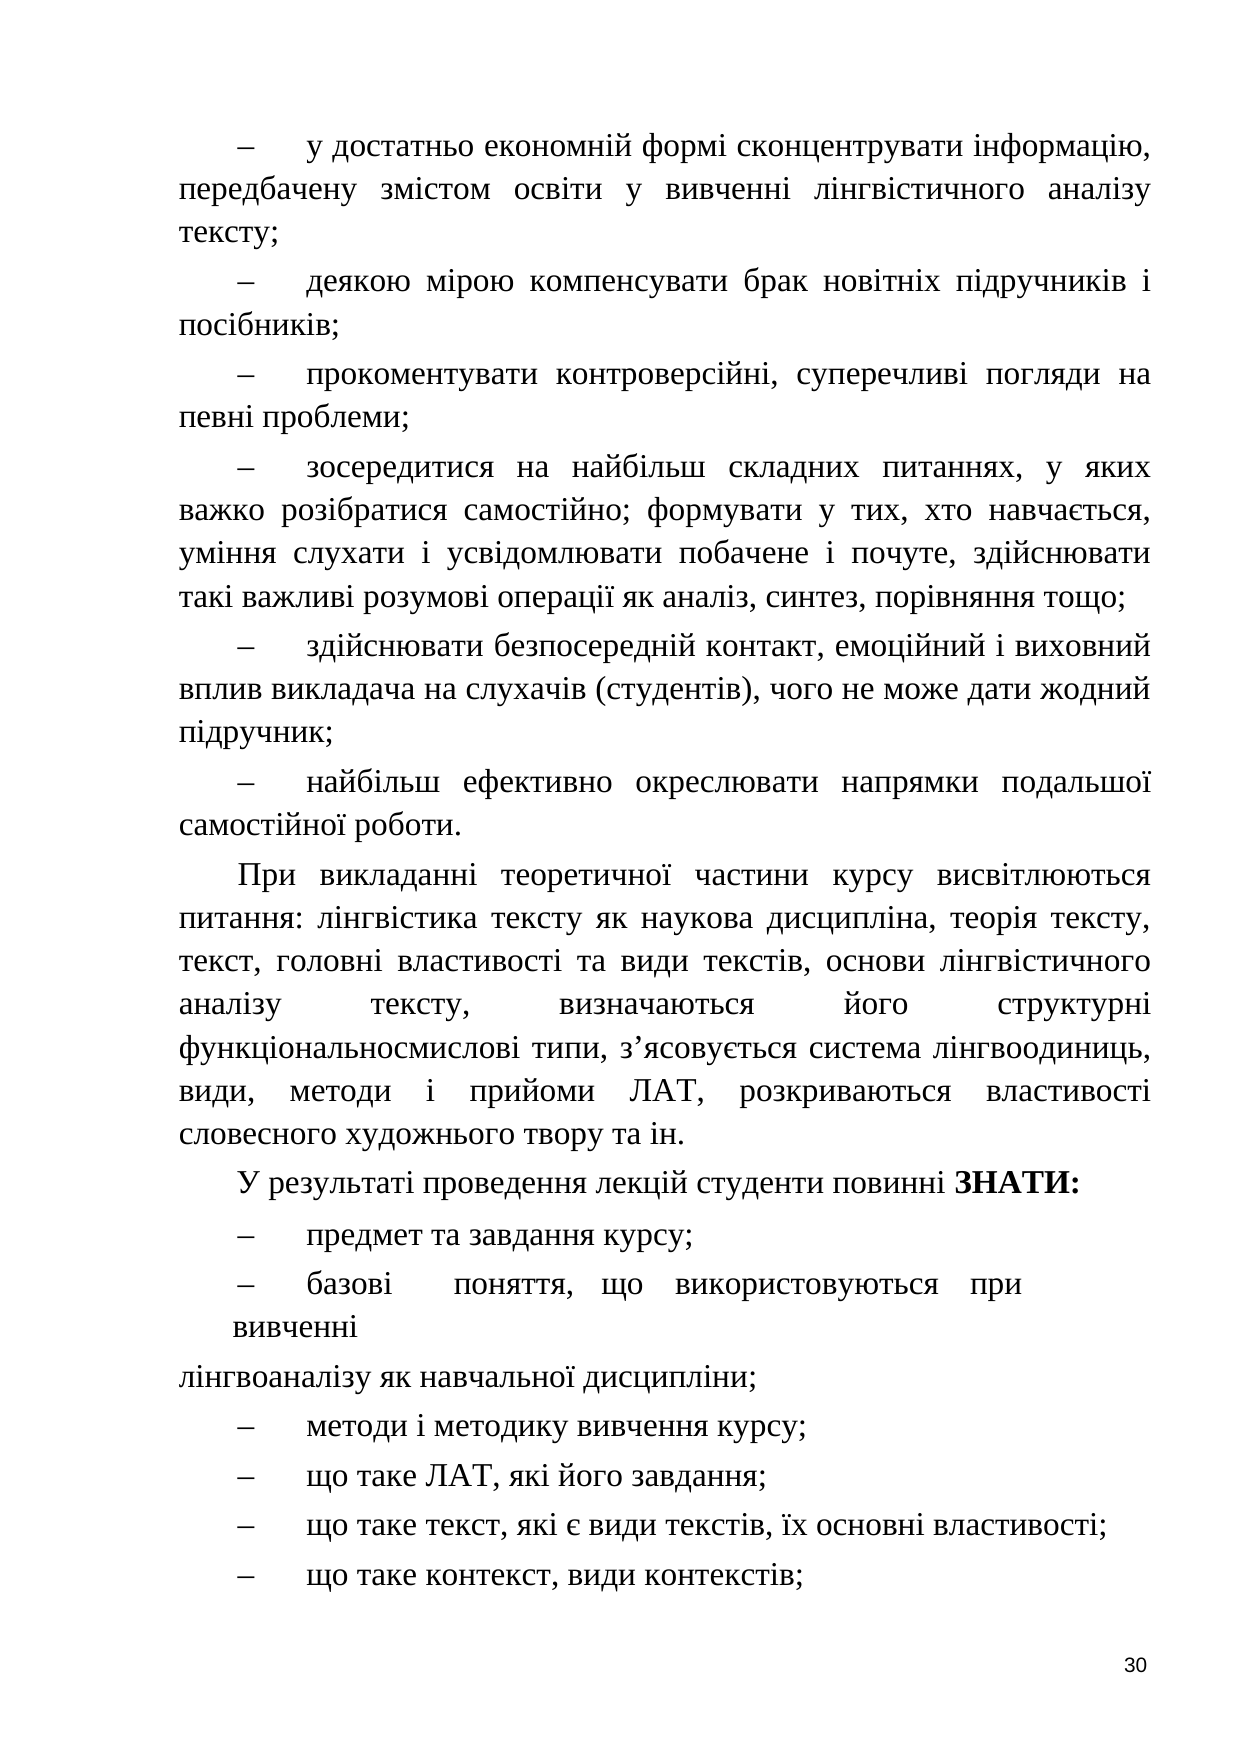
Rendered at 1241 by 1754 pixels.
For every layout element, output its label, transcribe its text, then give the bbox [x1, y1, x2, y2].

list що таке ЛАТ, які його завдання; [178, 1455, 1152, 1493]
list предмет та завдання курсу; [178, 1214, 1152, 1252]
list методи і методику вивчення курсу; [178, 1405, 1152, 1444]
text лінгвоаналізу як навчальної дисципліни; [178, 1356, 1152, 1394]
list у достатньо економній формі сконцентрувати інформацію, передбачену змістом освіти у вивченні лінгвістичного аналізу тексту; [178, 125, 1152, 249]
text При викладанні теоретичної частини курсу висвітлюються питання: лінгвістика тексту як наукова дисципліна, теорія тексту, текст, головні властивості та види текстів, основи лінгвістичного аналізу тексту, визначаються його структурні функціональносмислові типи, з’ясовується система лінгвоодиниць, види, методи і прийоми ЛАТ, розкриваються властивості словесного художнього твору та ін. [178, 854, 1152, 1152]
list що таке текст, які є види текстів, їх основні властивості; [178, 1504, 1152, 1543]
list здійснювати безпосередній контакт, емоційний і виховний вплив викладача на слухачів (студентів), чого не може дати жодний підручник; [178, 625, 1152, 750]
list прокоментувати контроверсійні, суперечливі погляди на певні проблеми; [178, 353, 1152, 435]
list базові поняття, що використовуються при вивченні [178, 1263, 1152, 1345]
list деякою мірою компенсувати брак новітніх підручників і посібників; [178, 261, 1152, 342]
list найбільш ефективно окреслювати напрямки подальшої самостійної роботи. [178, 761, 1152, 843]
list зосередитися на найбільш складних питаннях, у яких важко розібратися самостійно; формувати у тих, хто навчається, уміння слухати і усвідомлювати побачене і почуте, здійснювати такі важливі розумові операції як аналіз, синтез, порівняння тощо; [178, 446, 1152, 614]
text У результаті проведення лекцій студенти повинні ЗНАТИ: [236, 1163, 1081, 1201]
list що таке контекст, види контекстів; [178, 1554, 1152, 1592]
